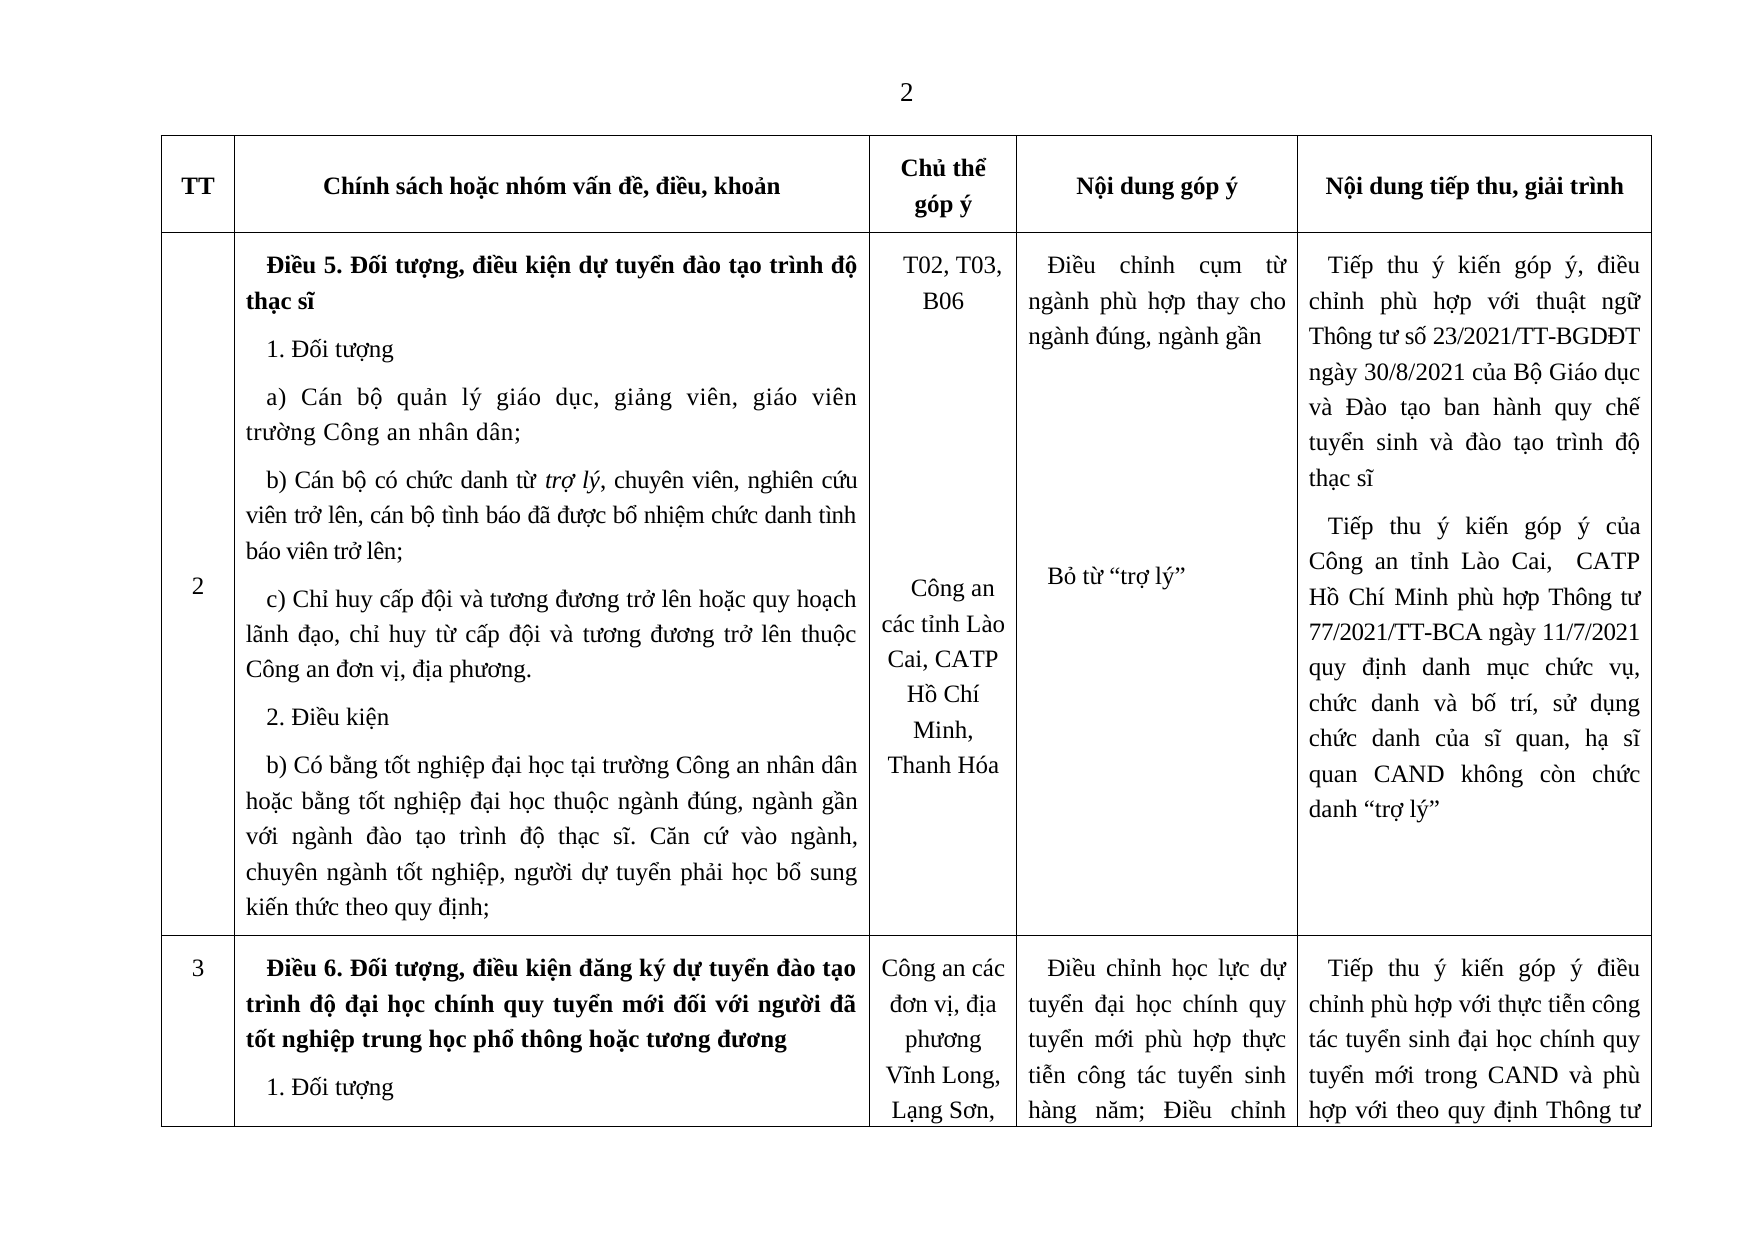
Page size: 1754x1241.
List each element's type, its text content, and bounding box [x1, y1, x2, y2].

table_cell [235, 936, 869, 1126]
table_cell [870, 936, 1016, 1126]
table_cell Điều 5. Đối tượng, điều kiện dự tuyển đào tạo trình độ thạc sĩ 1. Đối tượng a) Cán bộ quản lý giáo dục, giảng viên, giáo viên trường Công an nhân dân; b) Cán bộ có chức danh từ trợ lý, chuyên viên, nghiên cứu viên trở lên, cán bộ tình báo đã được bổ nhiệm chức danh tình báo viên trở lên; c) Chỉ huy cấp đội và tương đương trở lên hoặc quy hoạch lãnh đạo, chỉ huy từ cấp đội và tương đương trở lên thuộc Công an đơn vị, địa phương. 2. Điều kiện b) Có bằng tốt nghiệp đại học tại trường Công an nhân dân hoặc bằng tốt nghiệp đại học thuộc ngành đúng, ngành gần với ngành đào tạo trình độ thạc sĩ. Căn cứ vào ngành, chuyên ngành tốt nghiệp, người dự tuyển phải học bổ sung kiến thức theo quy định; [235, 233, 869, 935]
table_header TT [162, 136, 234, 232]
table_header Chủ thể góp ý [870, 136, 1016, 232]
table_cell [1017, 936, 1297, 1126]
table_cell T02, T03, B06 Công an các tỉnh Lào Cai, CATP Hồ Chí Minh, Thanh Hóa [870, 233, 1016, 935]
table_header Nội dung tiếp thu, giải trình [1298, 136, 1651, 232]
table_cell Điều chỉnh cụm từ ngành phù hợp thay cho ngành đúng, ngành gần Bỏ từ “trợ lý” [1017, 233, 1297, 935]
table_header Chính sách hoặc nhóm vấn đề, điều, khoản [235, 136, 869, 232]
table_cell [1298, 936, 1651, 1126]
table_cell Tiếp thu ý kiến góp ý, điều chỉnh phù hợp với thuật ngữ Thông tư số 23/2021/TT-BGDĐT ngày 30/8/2021 của Bộ Giáo dục và Đào tạo ban hành quy chế tuyển sinh và đào tạo trình độ thạc sĩ Tiếp thu ý kiến góp ý của Công an tỉnh Lào Cai, CATP Hồ Chí Minh phù hợp Thông tư 77/2021/TT-BCA ngày 11/7/2021 quy định danh mục chức vụ, chức danh và bố trí, sử dụng chức danh của sĩ quan, hạ sĩ quan CAND không còn chức danh “trợ lý” [1298, 233, 1651, 935]
table_cell 3 [162, 936, 234, 1126]
table_cell 2 [162, 233, 234, 935]
table_header Nội dung góp ý [1017, 136, 1297, 232]
